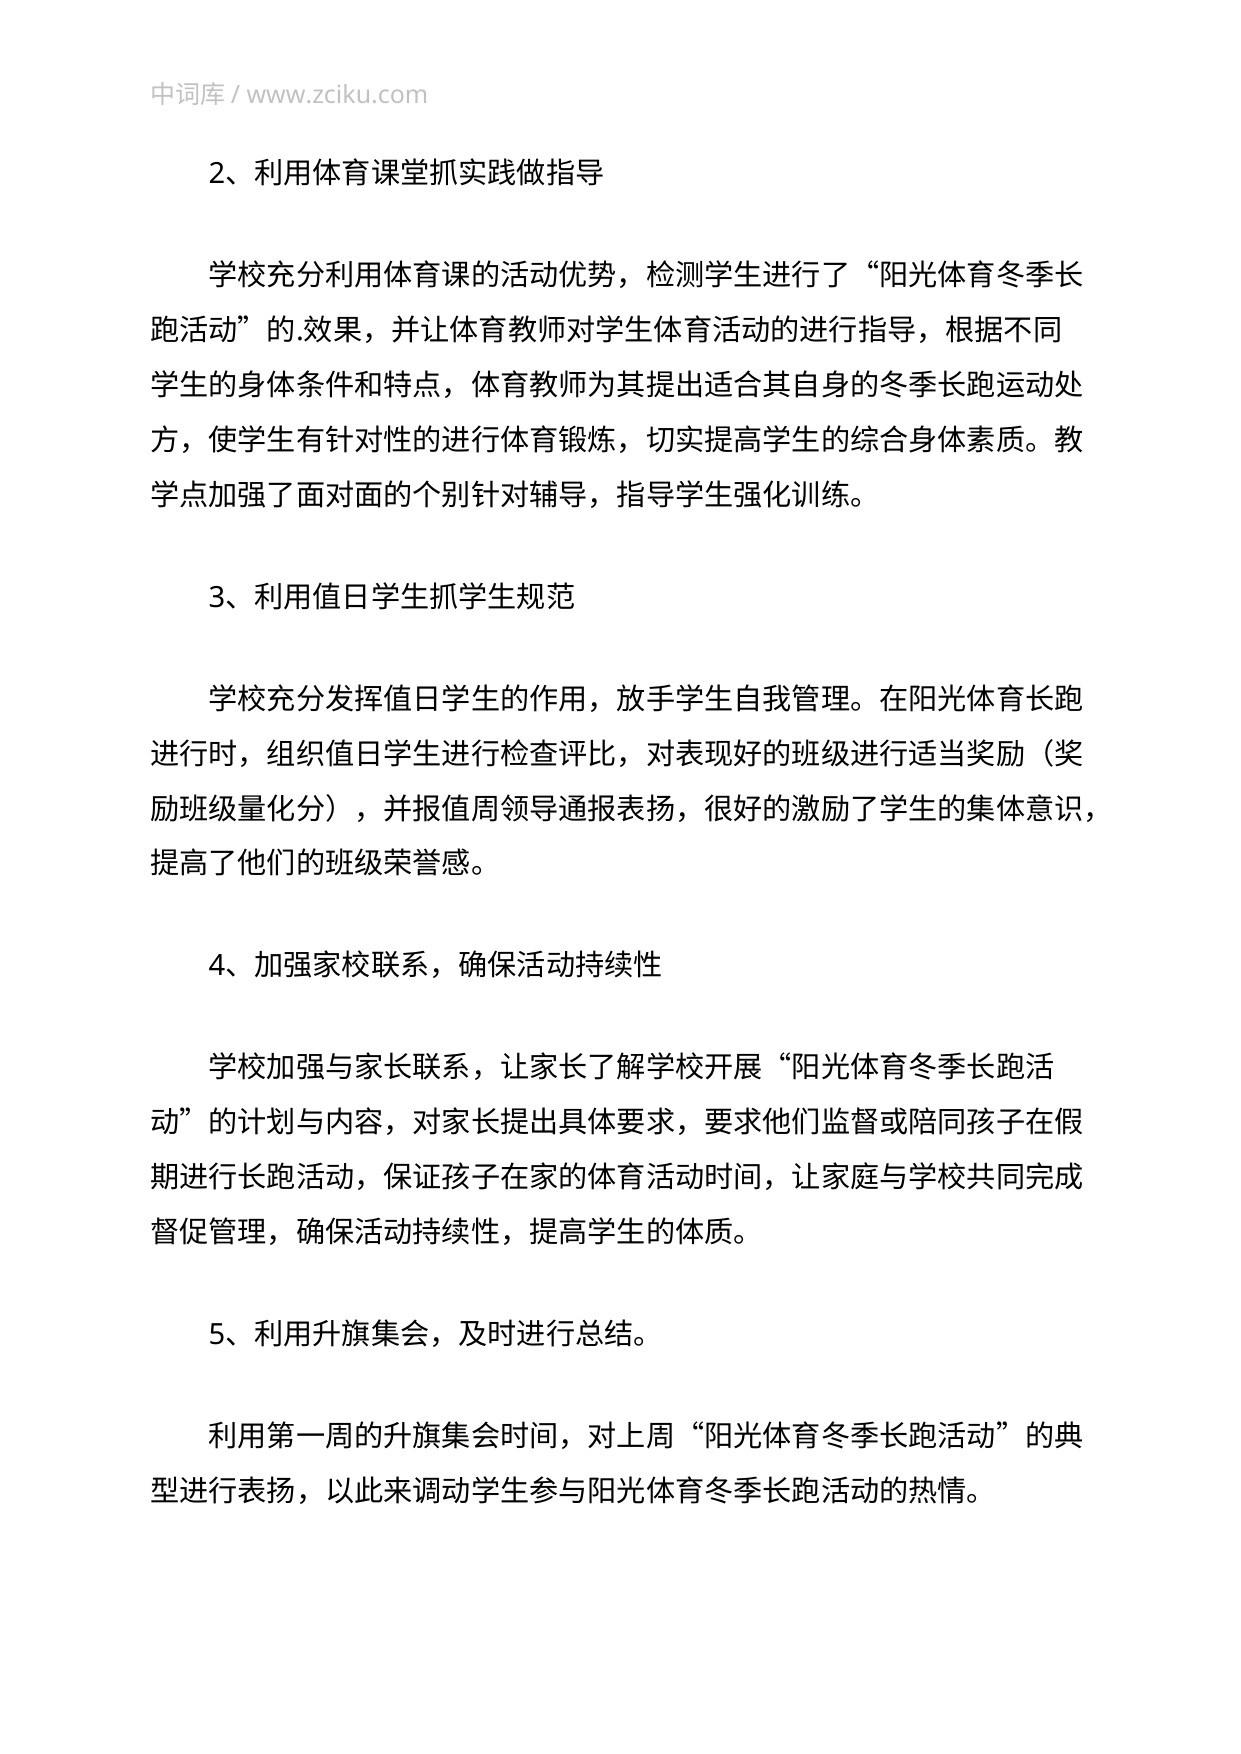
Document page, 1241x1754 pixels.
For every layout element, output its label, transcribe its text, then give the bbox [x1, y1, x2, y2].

text 3、利用值日学生抓学生规范 [150, 573, 1090, 616]
text 4、加强家校联系，确保活动持续性 [150, 942, 1090, 984]
text 学校充分利用体育课的活动优势，检测学生进行了“阳光体育冬季长跑活动”的.效果，并让体育教师对学生体育活动的进行指导，根据不同学生的身体条件和特点，体育教师为其提出适合其自身的冬季长跑运动处方，使学生有针对性的进行体育锻炼，切实提高学生的综合身体素质。教学点加强了面对面的个别针对辅导，指导学生强化训练。 [150, 252, 1090, 514]
text 2、利用体育课堂抓实践做指导 [150, 150, 1090, 192]
text 5、利用升旗集会，及时进行总结。 [150, 1310, 1090, 1353]
text 学校加强与家长联系，让家长了解学校开展“阳光体育冬季长跑活动”的计划与内容，对家长提出具体要求，要求他们监督或陪同孩子在假期进行长跑活动，保证孩子在家的体育活动时间，让家庭与学校共同完成督促管理，确保活动持续性，提高学生的体质。 [150, 1044, 1090, 1251]
text 学校充分发挥值日学生的作用，放手学生自我管理。在阳光体育长跑进行时，组织值日学生进行检查评比，对表现好的班级进行适当奖励（奖励班级量化分），并报值周领导通报表扬，很好的激励了学生的集体意识，提高了他们的班级荣誉感。 [150, 675, 1090, 882]
text 利用第一周的升旗集会时间，对上周“阳光体育冬季长跑活动”的典型进行表扬，以此来调动学生参与阳光体育冬季长跑活动的热情。 [150, 1412, 1090, 1509]
